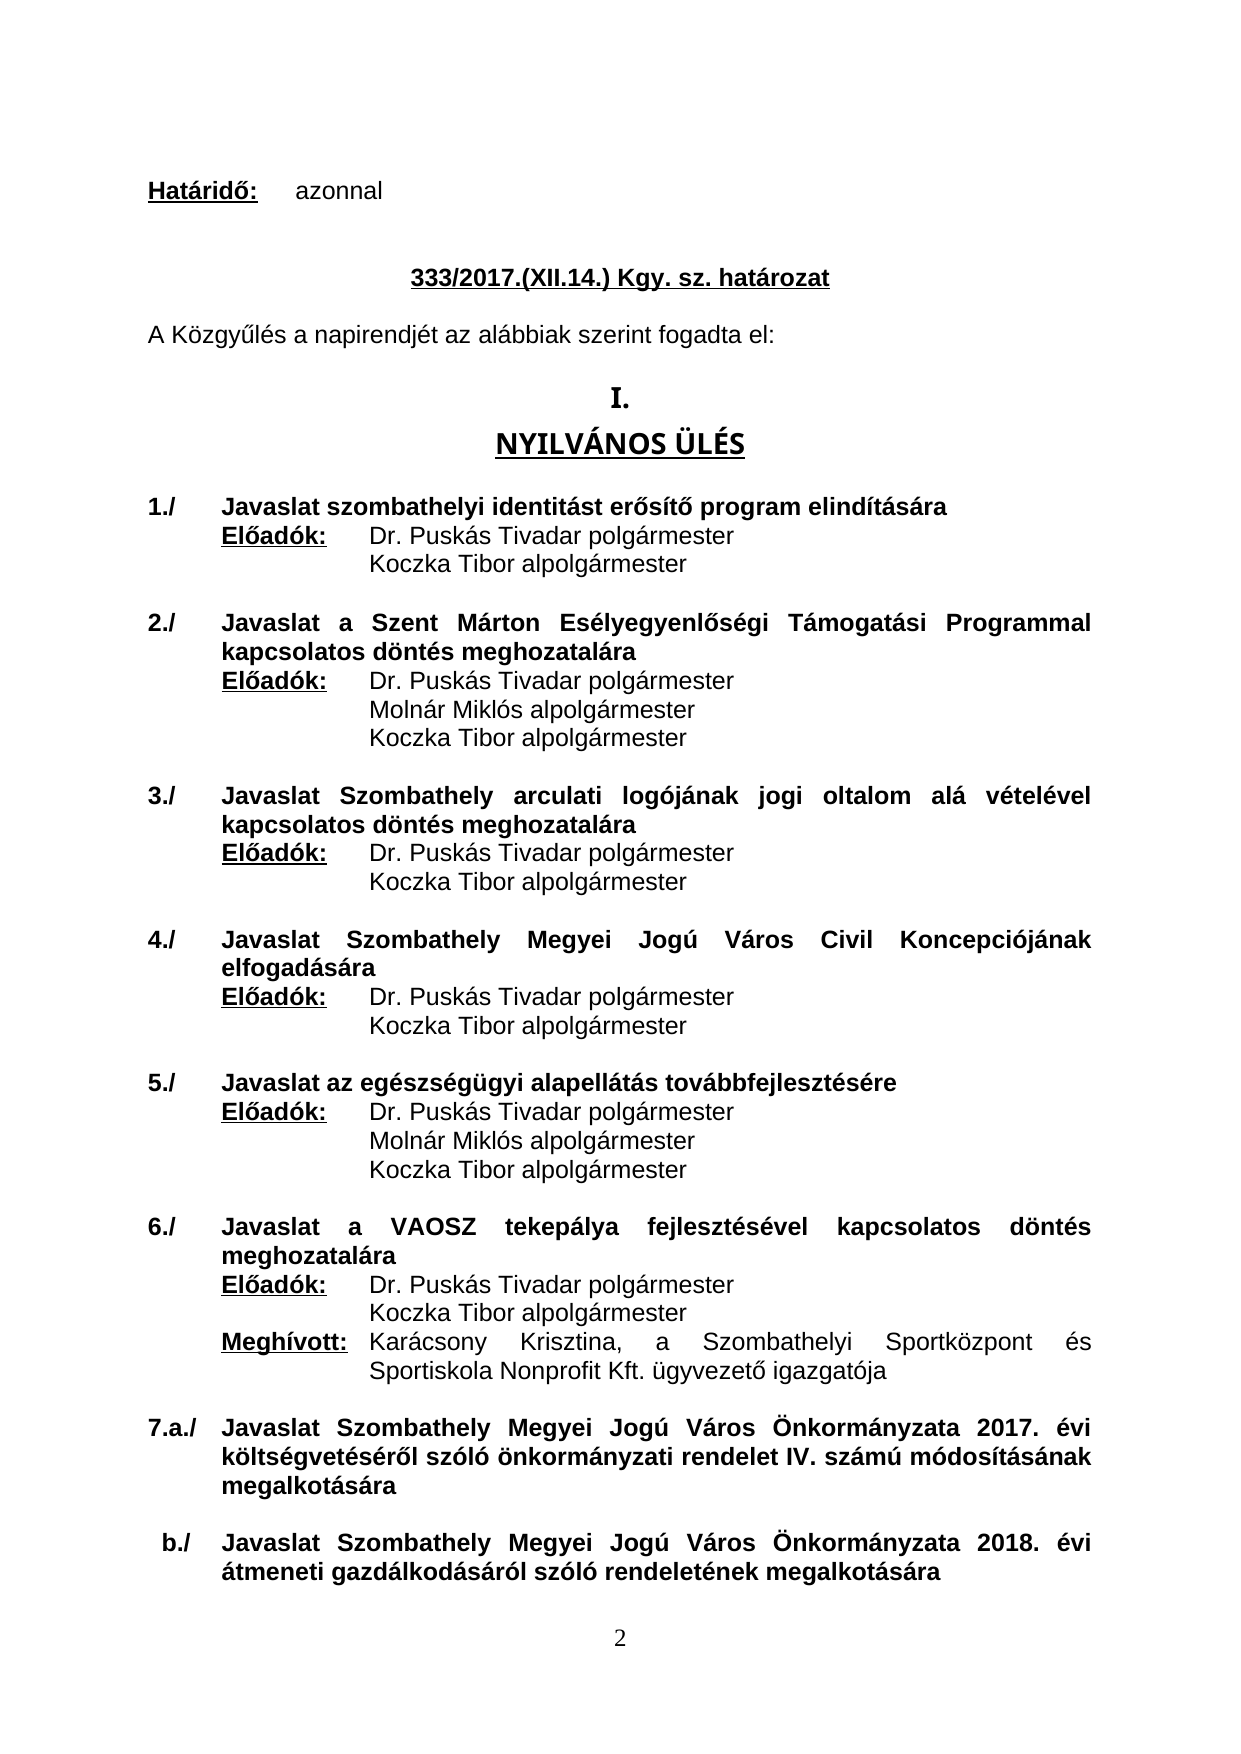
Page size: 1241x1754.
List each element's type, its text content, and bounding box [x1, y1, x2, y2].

text Előadók: Dr. Puskás Tivadar polgármester [221, 666, 1093, 695]
text Koczka Tibor alpolgármester [148, 1298, 1093, 1327]
text Molnár Miklós alpolgármester [148, 1126, 1093, 1155]
text 5./ Javaslat az egészségügyi alapellátás továbbfejlesztésére [148, 1068, 1093, 1097]
text 7.a./ Javaslat Szombathely Megyei Jogú Város Önkormányzata 2017. évi költségvetéséről szóló önkormányzati rendelet IV. számú módosításának megalkotására [148, 1413, 1093, 1500]
text 6./ Javaslat a VAOSZ tekepálya fejlesztésével kapcsolatos döntés meghozatalára [148, 1212, 1093, 1270]
text Koczka Tibor alpolgármester [148, 1011, 1093, 1040]
text Meghívott: Karácsony Krisztina, a Szombathelyi Sportközpont és Sportiskola Nonprofit Kft. ügyvezető igazgatója [221, 1327, 1093, 1385]
text Előadók: Dr. Puskás Tivadar polgármester [148, 1270, 1093, 1298]
text Koczka Tibor alpolgármester [148, 549, 1093, 578]
text Előadók: Dr. Puskás Tivadar polgármester [148, 1097, 1093, 1126]
text A Közgyűlés a napirendjét az alábbiak szerint fogadta el: [148, 320, 1093, 349]
text Előadók: Dr. Puskás Tivadar polgármester [148, 982, 1093, 1011]
text Előadók: Dr. Puskás Tivadar polgármester [148, 838, 1093, 867]
text Határidő: azonnal [148, 176, 1093, 205]
text Koczka Tibor alpolgármester [148, 867, 1093, 896]
text 3./ Javaslat Szombathely arculati logójának jogi oltalom alá vételével kapcsolatos döntés meghozatalára [148, 781, 1093, 838]
text Koczka Tibor alpolgármester [148, 1155, 1093, 1183]
text 333/2017.(XII.14.) Kgy. sz. határozat [148, 263, 1093, 291]
text Koczka Tibor alpolgármester [221, 723, 1093, 752]
text NYILVÁNOS ÜLÉS [148, 423, 1093, 463]
text Molnár Miklós alpolgármester [221, 695, 1093, 723]
text Előadók: Dr. Puskás Tivadar polgármester [221, 521, 1093, 549]
text 4./ Javaslat Szombathely Megyei Jogú Város Civil Koncepciójának elfogadására [148, 925, 1093, 982]
text 1./ Javaslat szombathelyi identitást erősítő program elindítására [148, 492, 1093, 521]
text 2./ Javaslat a Szent Márton Esélyegyenlőségi Támogatási Programmal kapcsolatos döntés meghozatalára [148, 608, 1093, 666]
text b./ Javaslat Szombathely Megyei Jogú Város Önkormányzata 2018. évi átmeneti gazdálkodásáról szóló rendeletének megalkotására [148, 1528, 1093, 1586]
text i. [148, 378, 1093, 417]
